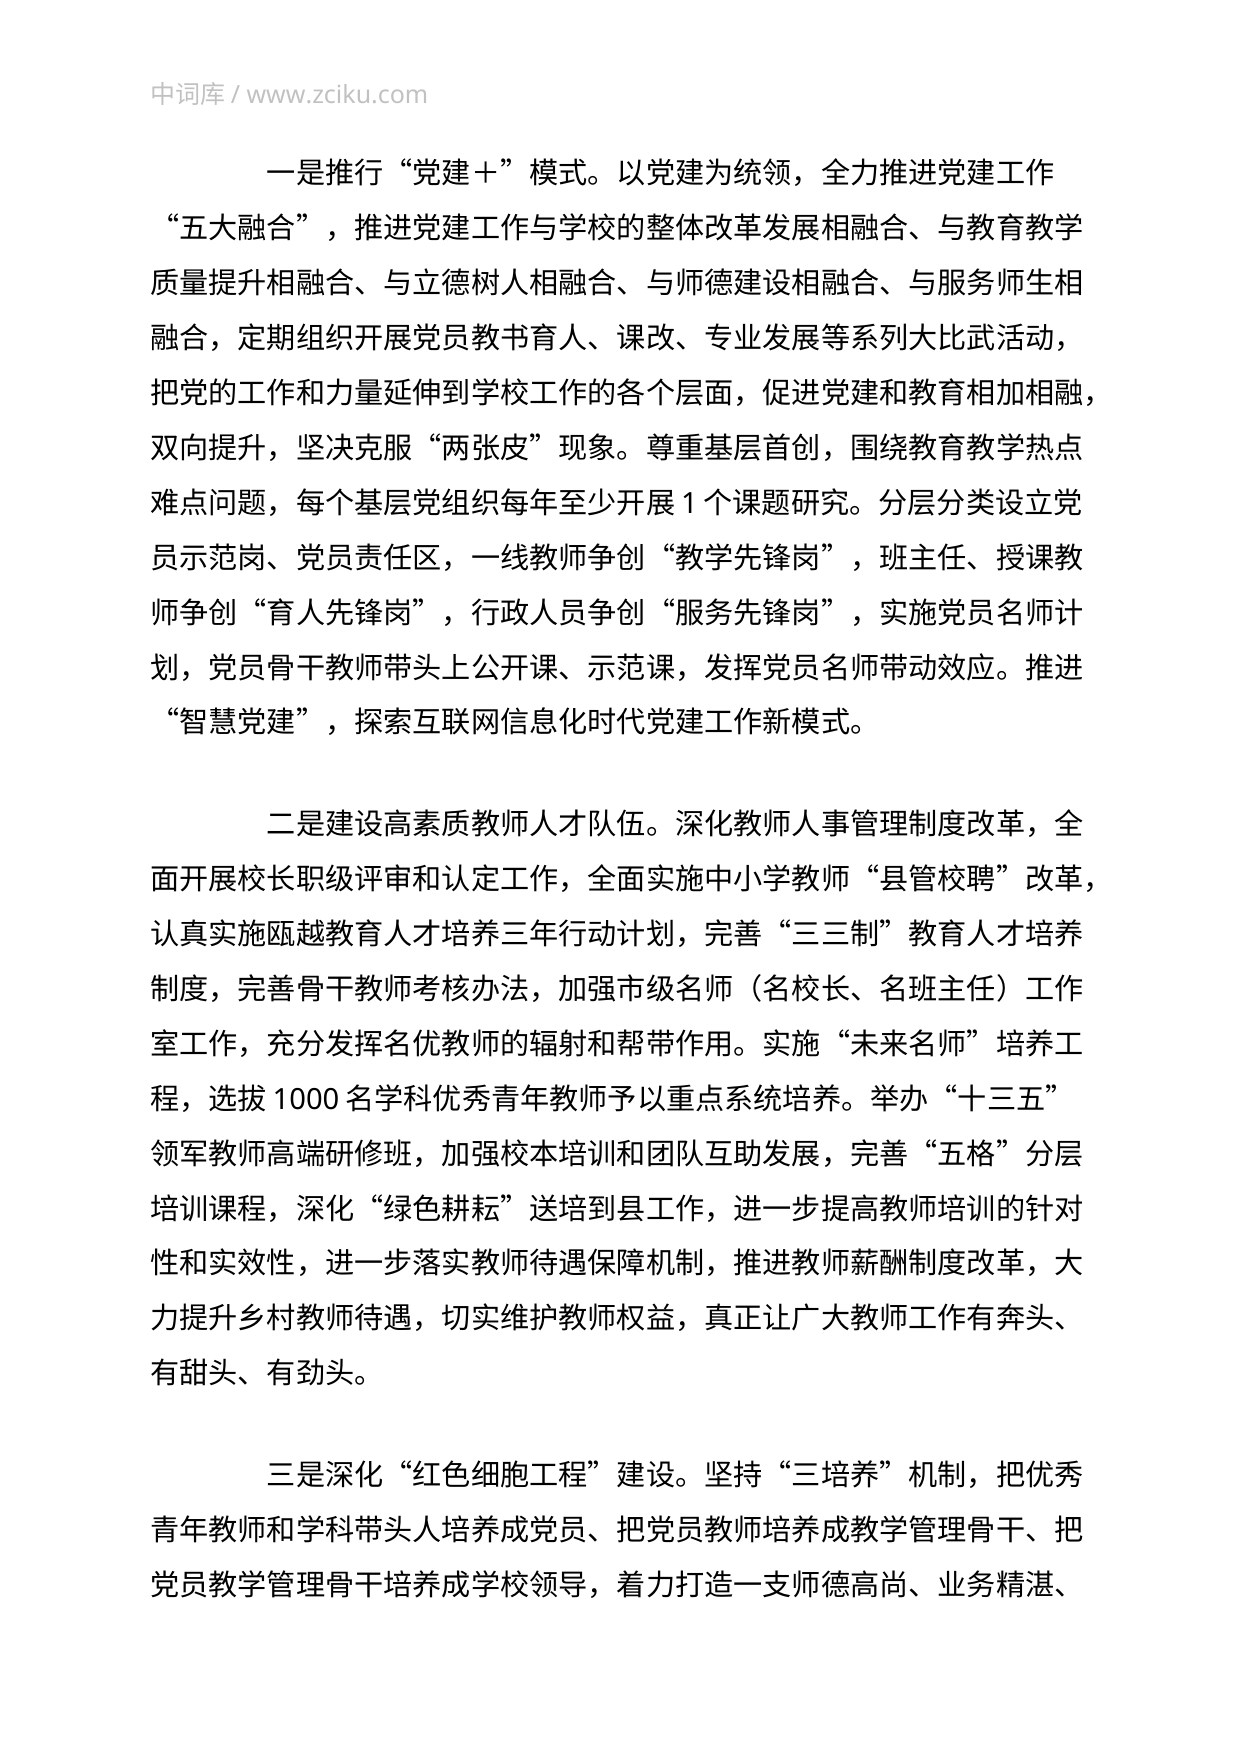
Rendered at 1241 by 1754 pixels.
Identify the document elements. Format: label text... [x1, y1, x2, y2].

text 一是推行“党建＋”模式。以党建为统领，全力推进党建工作“五大融合”，推进党建工作与学校的整体改革发展相融合、与教育教学质量提升相融合、与立德树人相融合、与师德建设相融合、与服务师生相融合，定期组织开展党员教书育人、课改、专业发展等系列大比武活动，把党的工作和力量延伸到学校工作的各个层面，促进党建和教育相加相融，双向提升，坚决克服“两张皮”现象。尊重基层首创，围绕教育教学热点难点问题，每个基层党组织每年至少开展1个课题研究。分层分类设立党员示范岗、党员责任区，一线教师争创“教学先锋岗”，班主任、授课教师争创“育人先锋岗”，行政人员争创“服务先锋岗”，实施党员名师计划，党员骨干教师带头上公开课、示范课，发挥党员名师带动效应。推进“智慧党建”，探索互联网信息化时代党建工作新模式。 [150, 150, 1090, 741]
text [150, 1452, 1090, 1604]
text 二是建设高素质教师人才队伍。深化教师人事管理制度改革，全面开展校长职级评审和认定工作，全面实施中小学教师“县管校聘”改革，认真实施瓯越教育人才培养三年行动计划，完善“三三制”教育人才培养制度，完善骨干教师考核办法，加强市级名师（名校长、名班主任）工作室工作，充分发挥名优教师的辐射和帮带作用。实施“未来名师”培养工程，选拔1000名学科优秀青年教师予以重点系统培养。举办“十三五”领军教师高端研修班，加强校本培训和团队互助发展，完善“五格”分层培训课程，深化“绿色耕耘”送培到县工作，进一步提高教师培训的针对性和实效性，进一步落实教师待遇保障机制，推进教师薪酬制度改革，大力提升乡村教师待遇，切实维护教师权益，真正让广大教师工作有奔头、有甜头、有劲头。 [150, 801, 1090, 1392]
